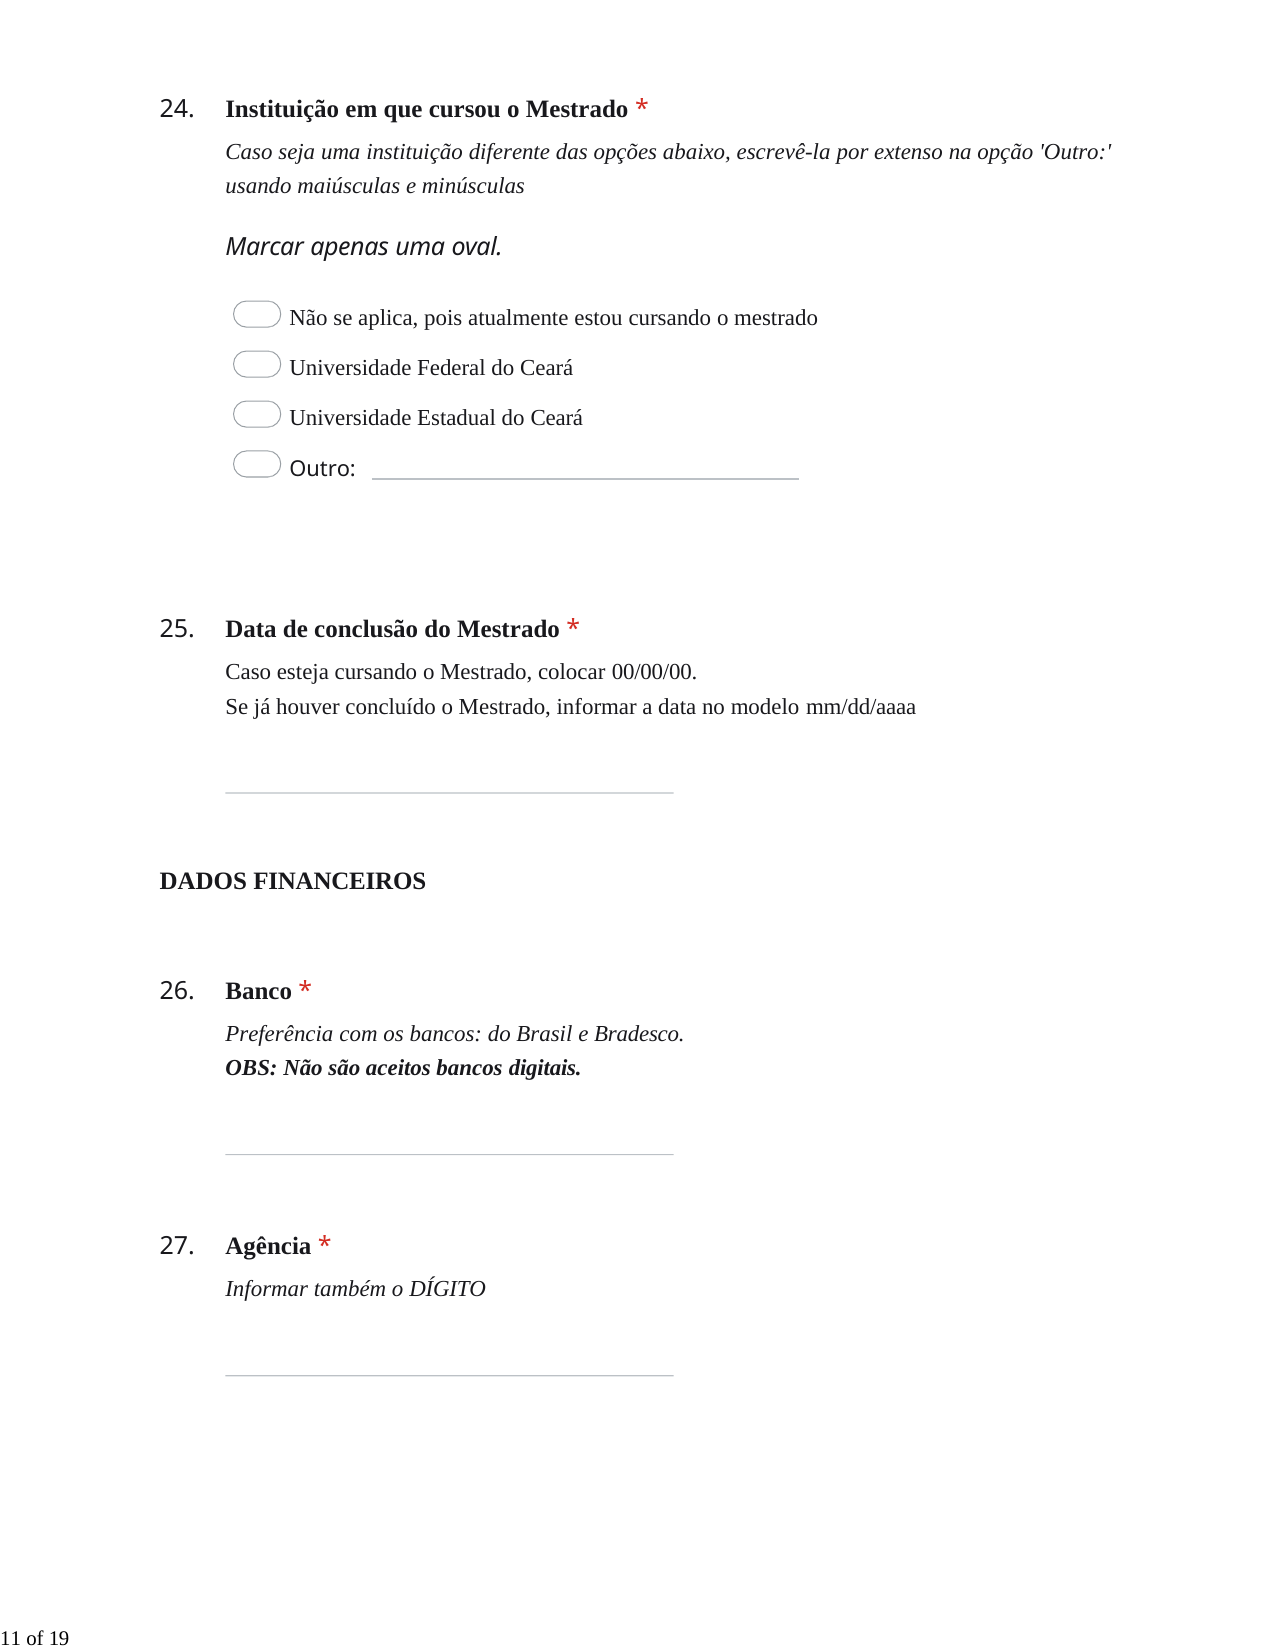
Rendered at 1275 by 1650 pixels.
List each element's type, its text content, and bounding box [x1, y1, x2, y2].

text OBS: Não são aceitos bancos digitais. [225, 1054, 1162, 1081]
text Caso esteja cursando o Mestrado, colocar 00/00/00. [225, 658, 1162, 685]
text Caso seja uma instituição diferente das opções abaixo, escrevê-la por extenso na opção 'Outro:' usando maiúsculas e minúsculas [225, 138, 1162, 199]
text Se já houver concluído o Mestrado, informar a data no modelo mm/dd/aaaa [225, 693, 1162, 719]
subtitle Instituição em que cursou o Mestrado * [159, 91, 1162, 124]
subtitle Data de conclusão do Mestrado * [159, 611, 1162, 645]
subtitle Banco * [159, 972, 1162, 1007]
subtitle Marcar apenas uma oval. [225, 228, 1162, 262]
text Universidade Estadual do Ceará [289, 404, 1162, 430]
text Outro: [289, 453, 1162, 483]
text Não se aplica, pois atualmente estou cursando o mestrado Universidade Federal do Ceará [289, 304, 934, 380]
subtitle DADOS FINANCEIROS [159, 866, 1162, 895]
subtitle Agência * [159, 1228, 1162, 1262]
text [225, 1275, 1162, 1302]
text Preferência com os bancos: do Brasil e Bradesco. [225, 1020, 1162, 1046]
